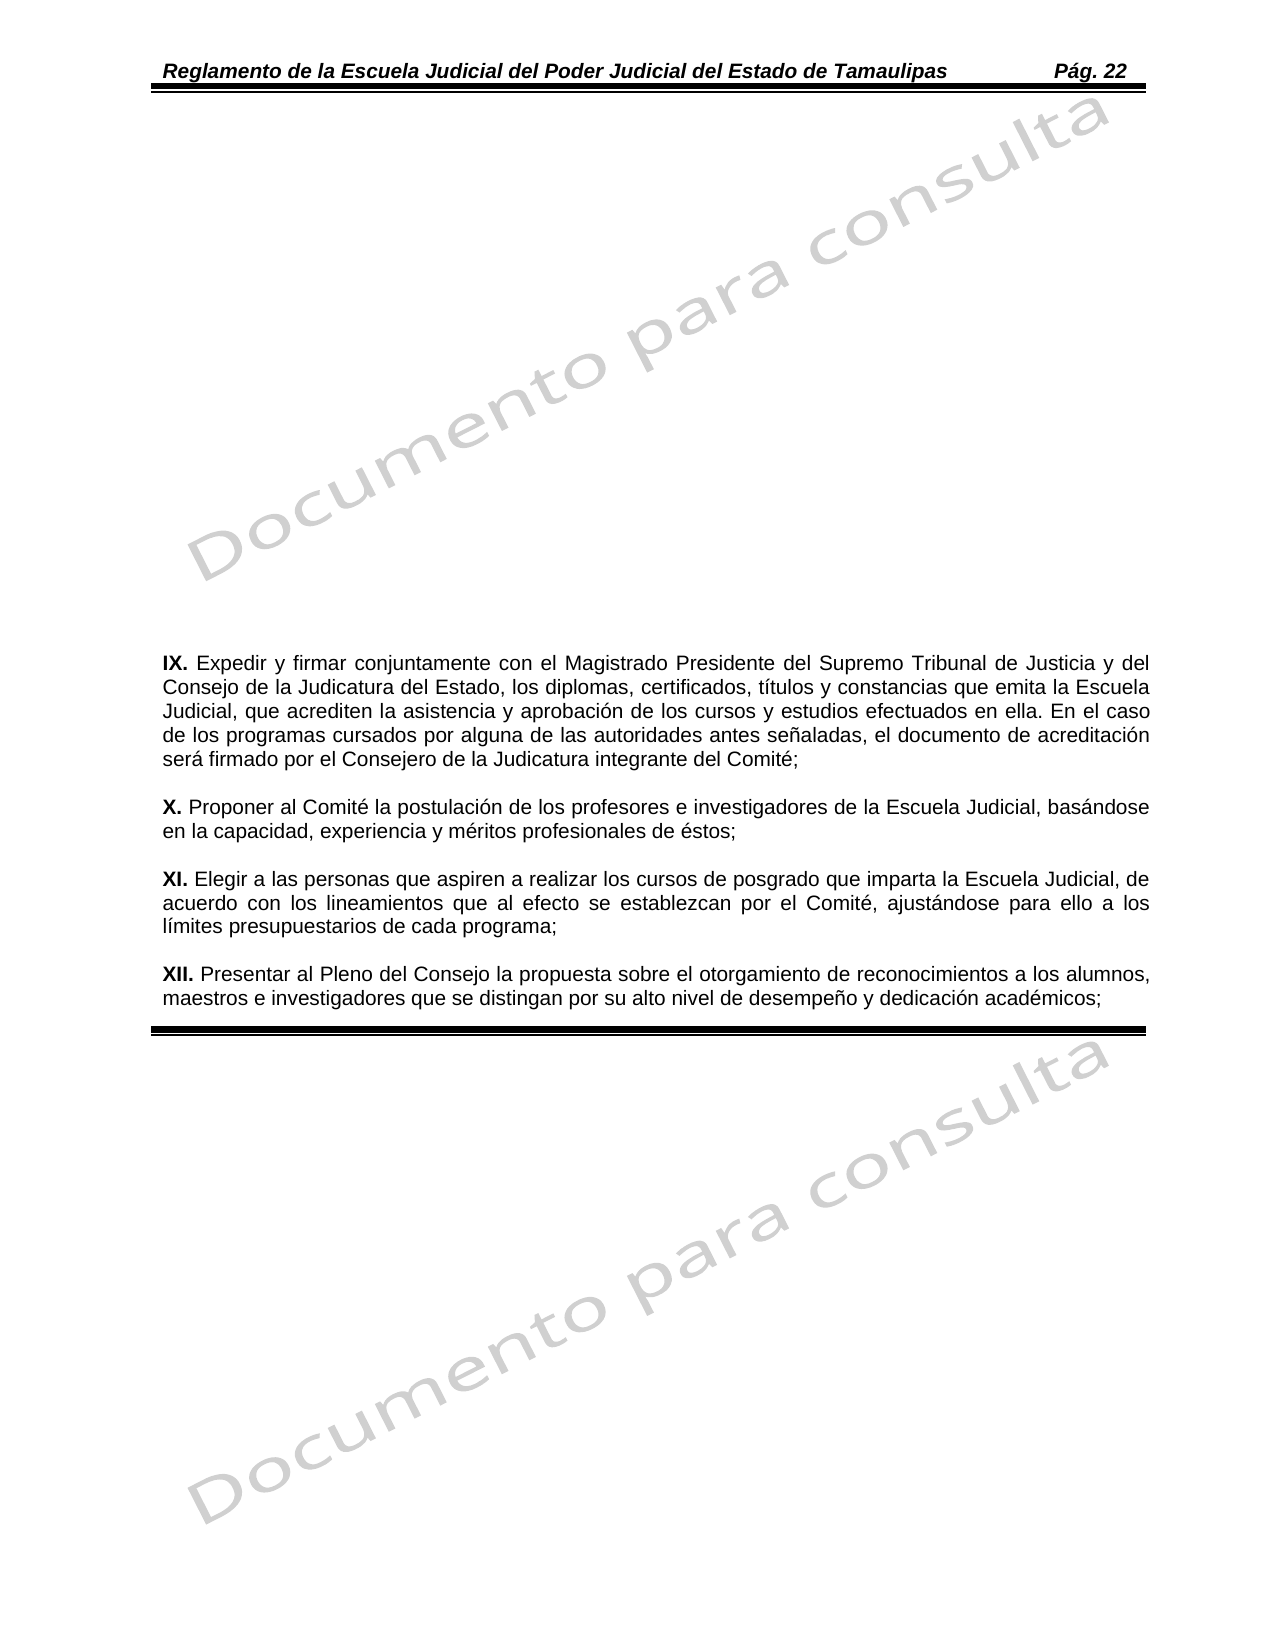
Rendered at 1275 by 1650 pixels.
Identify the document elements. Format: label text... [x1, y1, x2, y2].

text XI. Elegir a las personas que aspiren a realizar los cursos de posgrado que imparta la Escuela Judicial, de acuerdo con los lineamientos que al efecto se establezcan por el Comité, ajustándose para ello a los límites presupuestarios de cada programa; [162, 866, 1152, 938]
text X. Proponer al Comité la postulación de los profesores e investigadores de la Escuela Judicial, basándose en la capacidad, experiencia y méritos profesionales de éstos; [162, 794, 1152, 842]
text IX. Expedir y firmar conjuntamente con el Magistrado Presidente del Supremo Tribunal de Justicia y del Consejo de la Judicatura del Estado, los diplomas, certificados, títulos y constancias que emita la Escuela Judicial, que acrediten la asistencia y aprobación de los cursos y estudios efectuados en ella. En el caso de los programas cursados por alguna de las autoridades antes señaladas, el documento de acreditación será firmado por el Consejero de la Judicatura integrante del Comité; [162, 651, 1152, 771]
text XII. Presentar al Pleno del Consejo la propuesta sobre el otorgamiento de reconocimientos a los alumnos, maestros e investigadores que se distingan por su alto nivel de desempeño y dedicación académicos; [162, 962, 1152, 1010]
